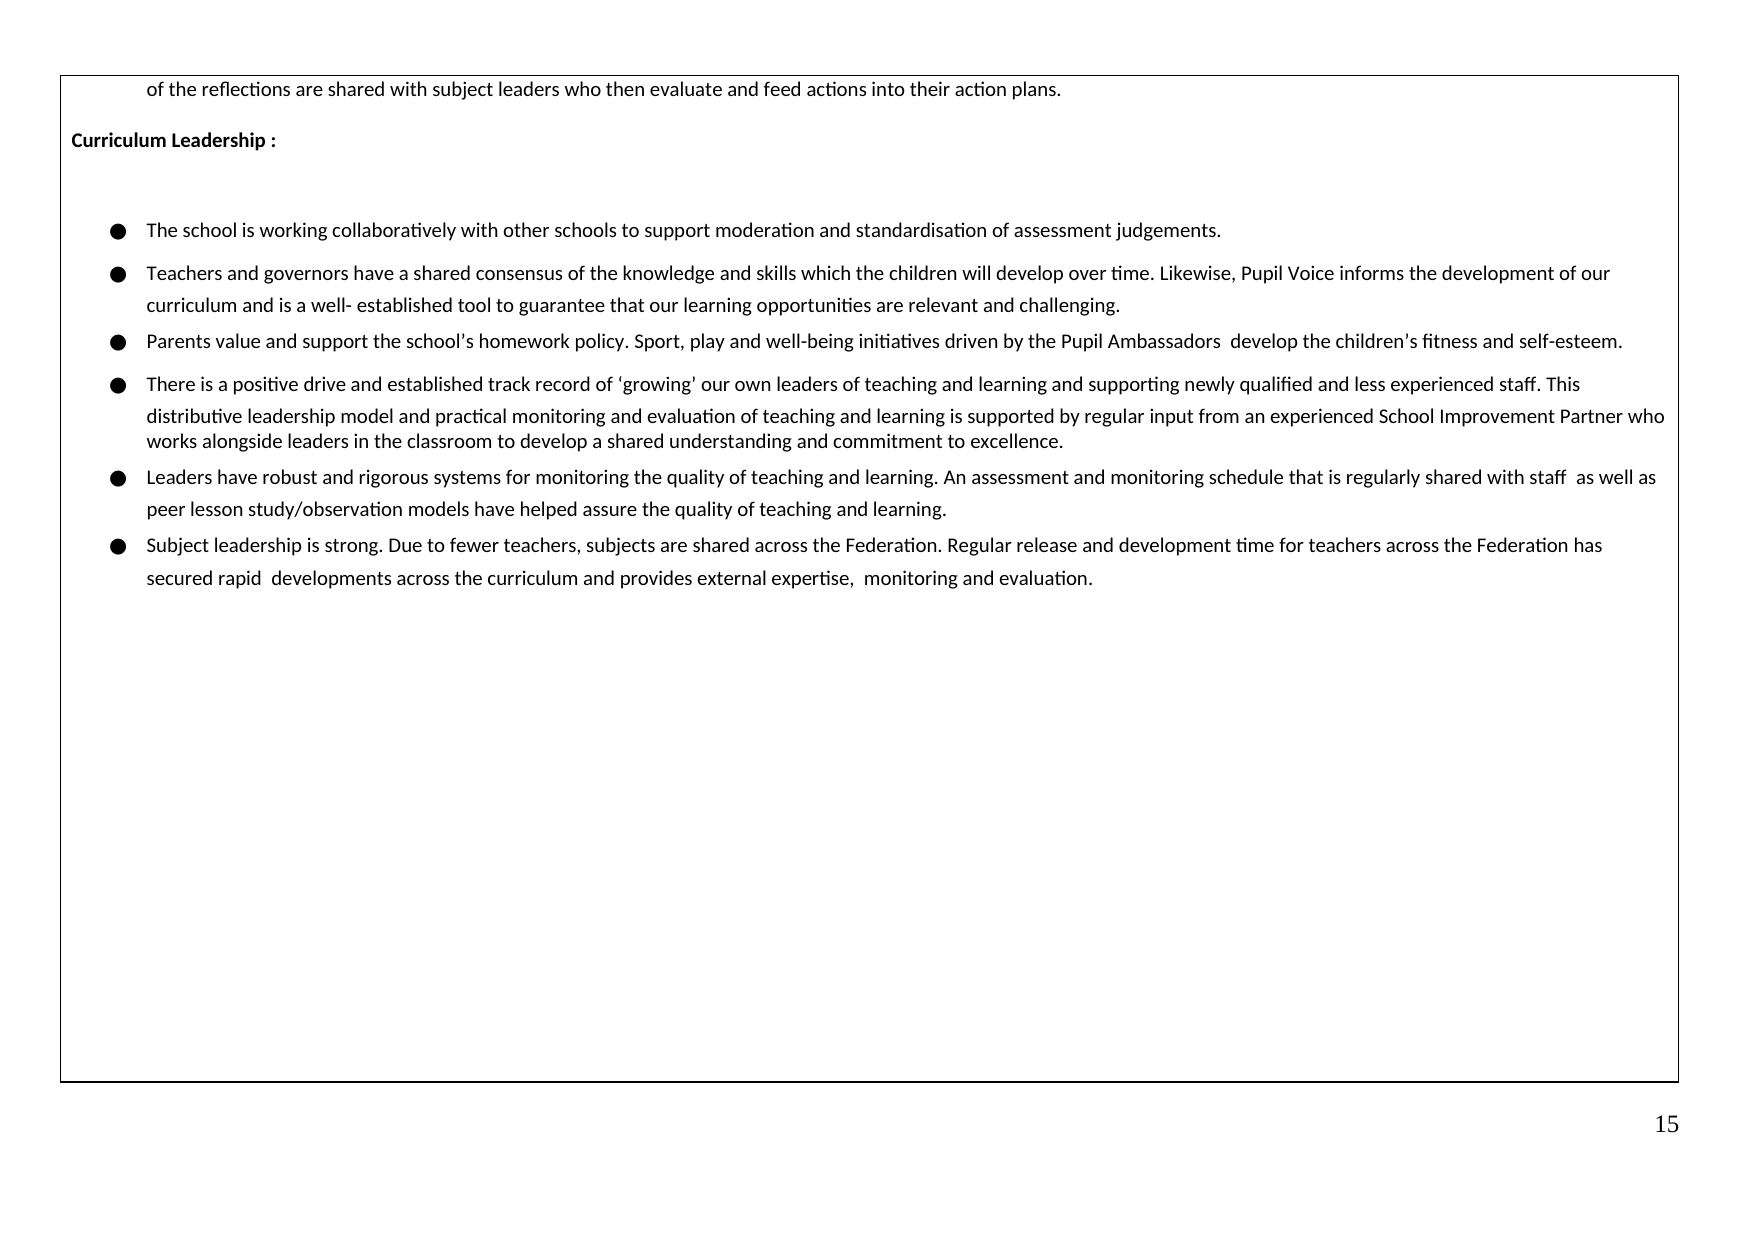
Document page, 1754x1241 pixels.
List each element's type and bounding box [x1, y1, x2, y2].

table_cell [61, 76, 1678, 1081]
